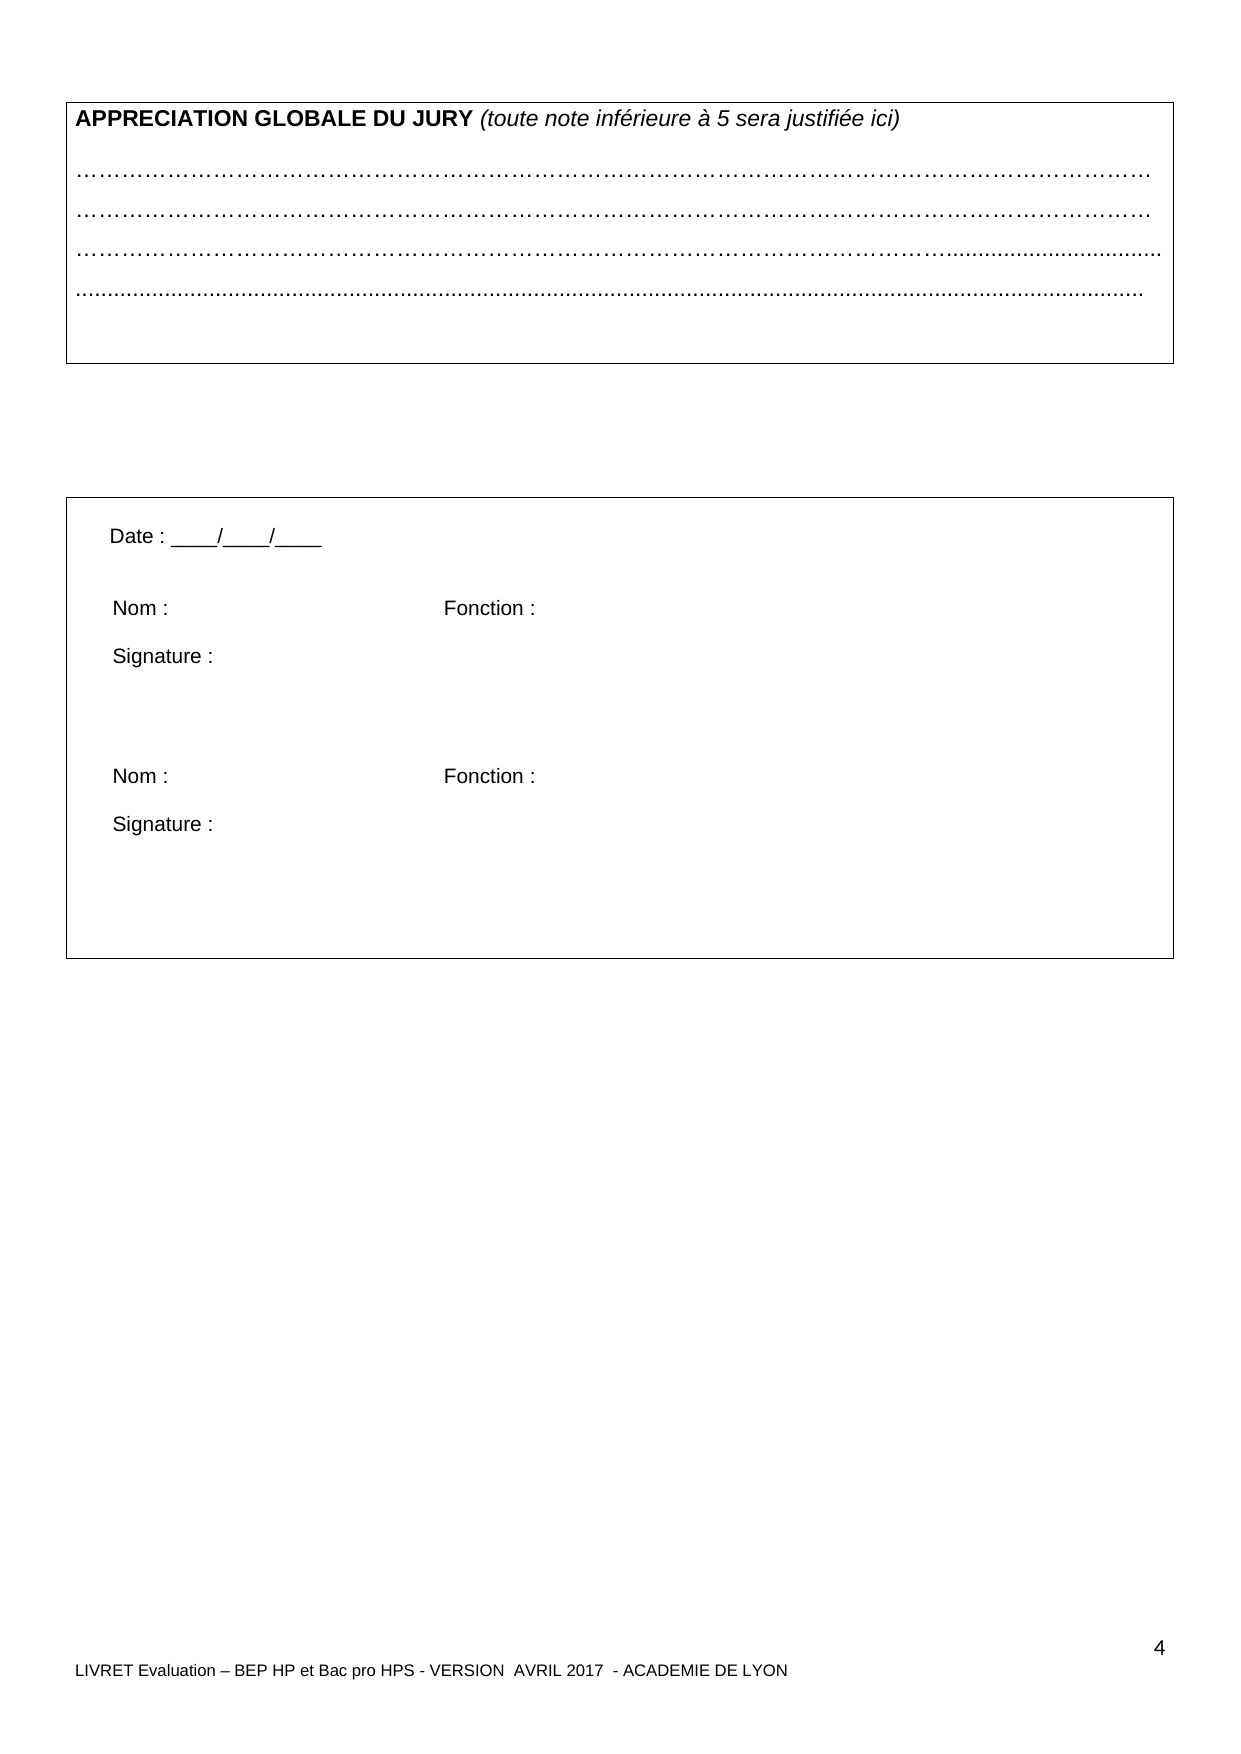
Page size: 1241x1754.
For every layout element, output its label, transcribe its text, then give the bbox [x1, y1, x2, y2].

text APPRECIATION GLOBALE DU JURY (toute note inférieure à 5 sera justifiée ici) [67, 103, 1173, 131]
text ……………………………………………………………………………………………………………………………………………………………………………………………………………………………………………………………………………………………………………………………………………………………….......................................................................................................................................................................................................... [67, 153, 1173, 301]
text Nom : Fonction : [75, 764, 1165, 788]
text Date : ____/____/____ [75, 524, 1165, 548]
text Nom : Fonction : [75, 596, 1165, 620]
text Signature : [75, 812, 1165, 836]
text Signature : [75, 644, 1165, 668]
